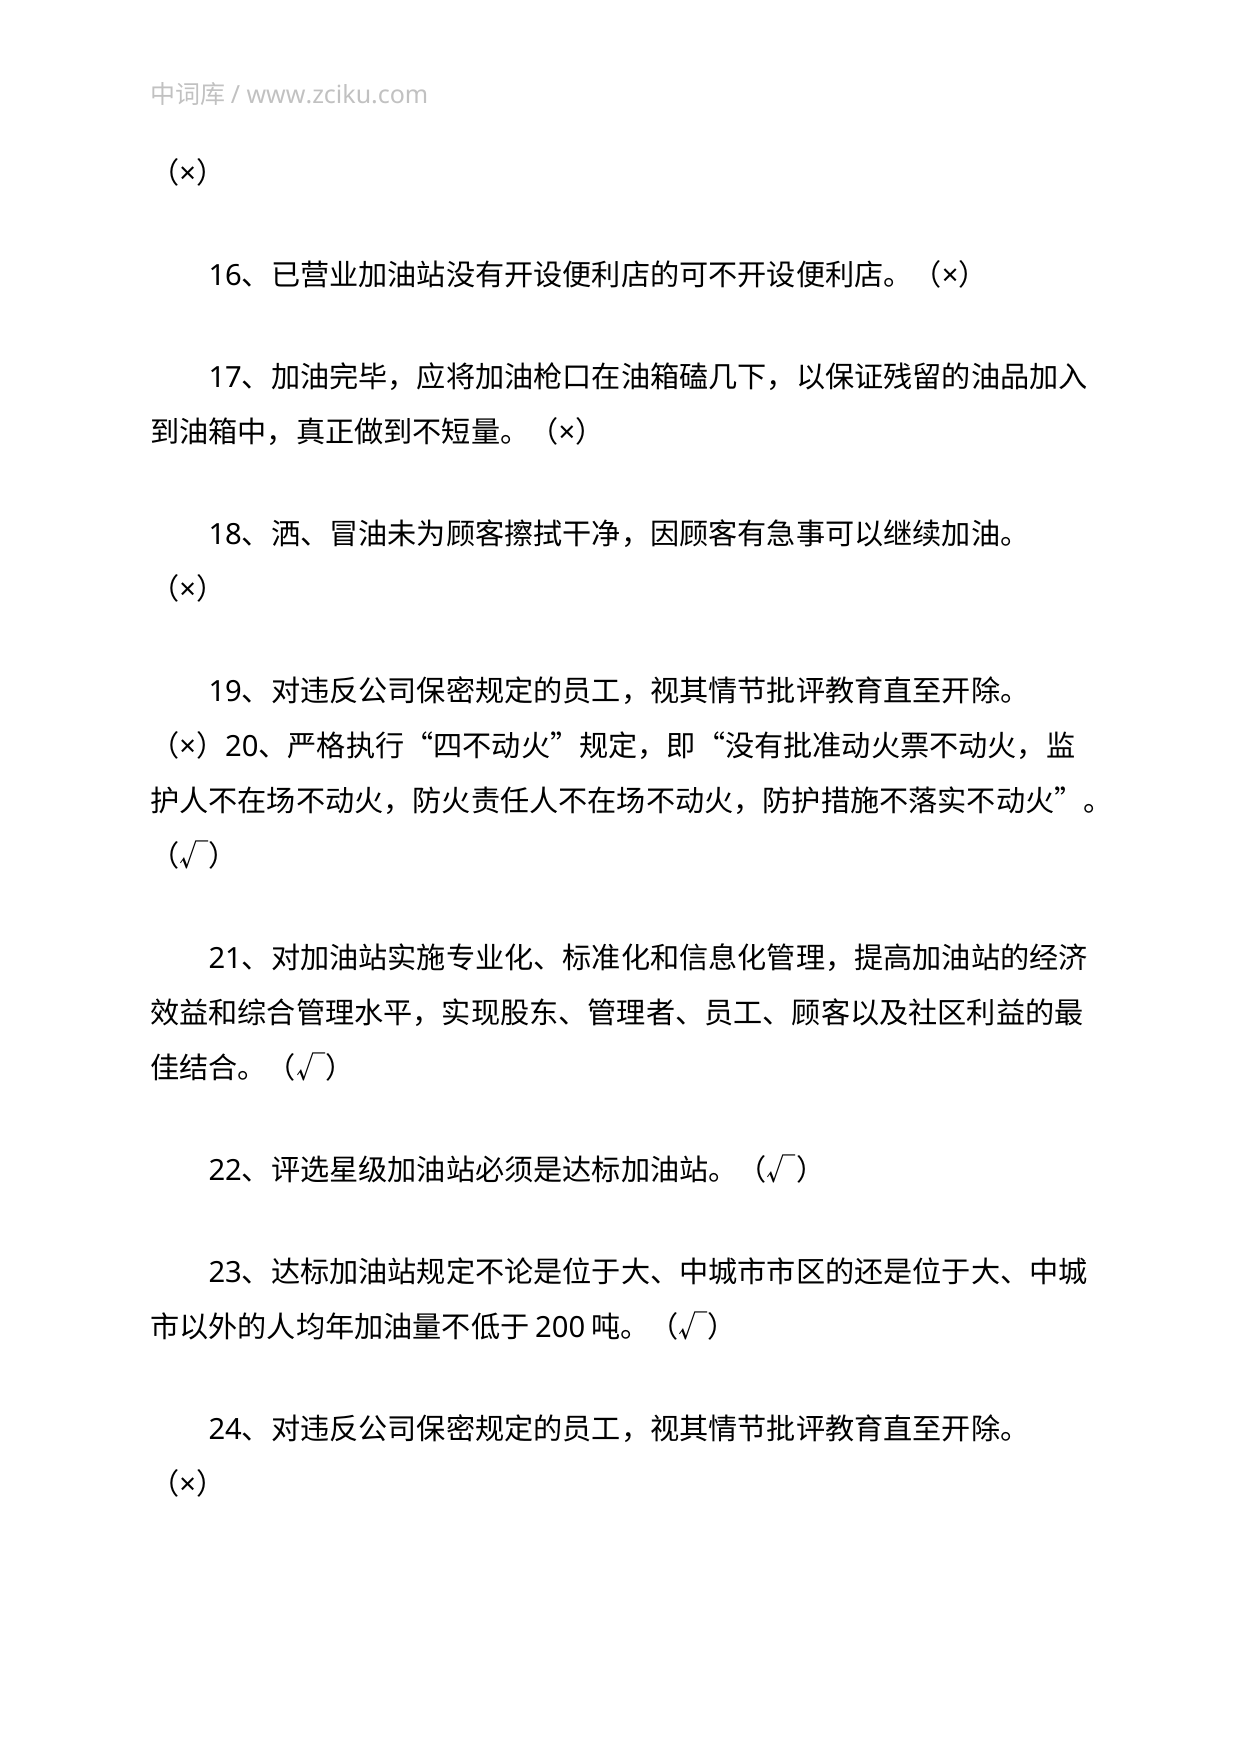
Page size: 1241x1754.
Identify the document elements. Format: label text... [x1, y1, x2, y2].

text 16、已营业加油站没有开设便利店的可不开设便利店。（×） [150, 252, 1090, 294]
text 17、加油完毕，应将加油枪口在油箱磕几下，以保证残留的油品加入到油箱中，真正做到不短量。（×） [150, 354, 1090, 451]
text 19、对违反公司保密规定的员工，视其情节批评教育直至开除。（×）20、严格执行“四不动火”规定，即“没有批准动火票不动火，监护人不在场不动火，防火责任人不在场不动火，防护措施不落实不动火”。（√） [150, 668, 1090, 875]
text 21、对加油站实施专业化、标准化和信息化管理，提高加油站的经济效益和综合管理水平，实现股东、管理者、员工、顾客以及社区利益的最佳结合。（√） [150, 934, 1090, 1087]
text 18、洒、冒油未为顾客擦拭干净，因顾客有急事可以继续加油。（×） [150, 511, 1090, 608]
text 23、达标加油站规定不论是位于大、中城市市区的还是位于大、中城市以外的人均年加油量不低于200吨。（√） [150, 1248, 1090, 1346]
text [150, 150, 1090, 192]
text 22、评选星级加油站必须是达标加油站。（√） [150, 1146, 1090, 1189]
text 24、对违反公司保密规定的员工，视其情节批评教育直至开除。（×） [150, 1405, 1090, 1503]
